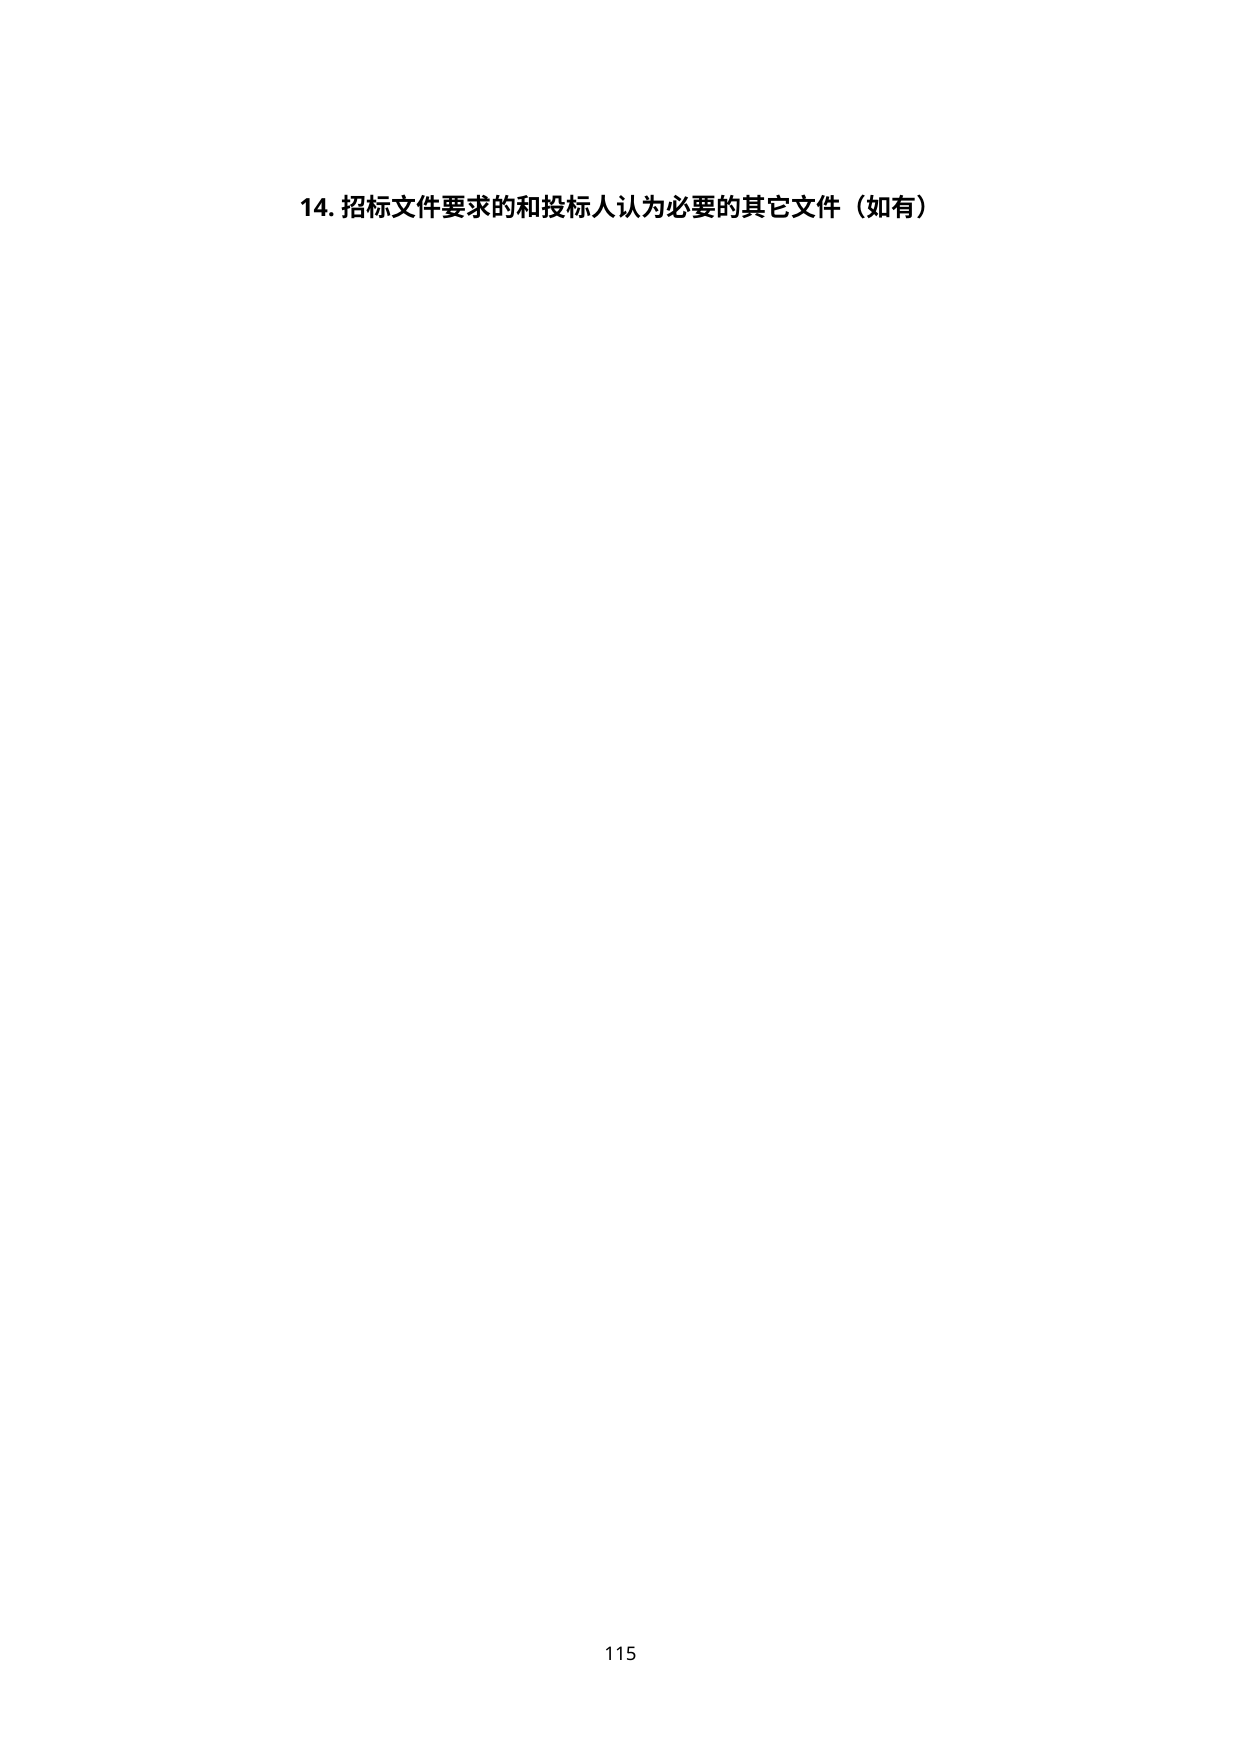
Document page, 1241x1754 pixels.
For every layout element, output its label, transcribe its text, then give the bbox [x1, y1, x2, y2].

subtitle 14. 招标文件要求的和投标人认为必要的其它文件（如有） [187, 187, 1053, 224]
